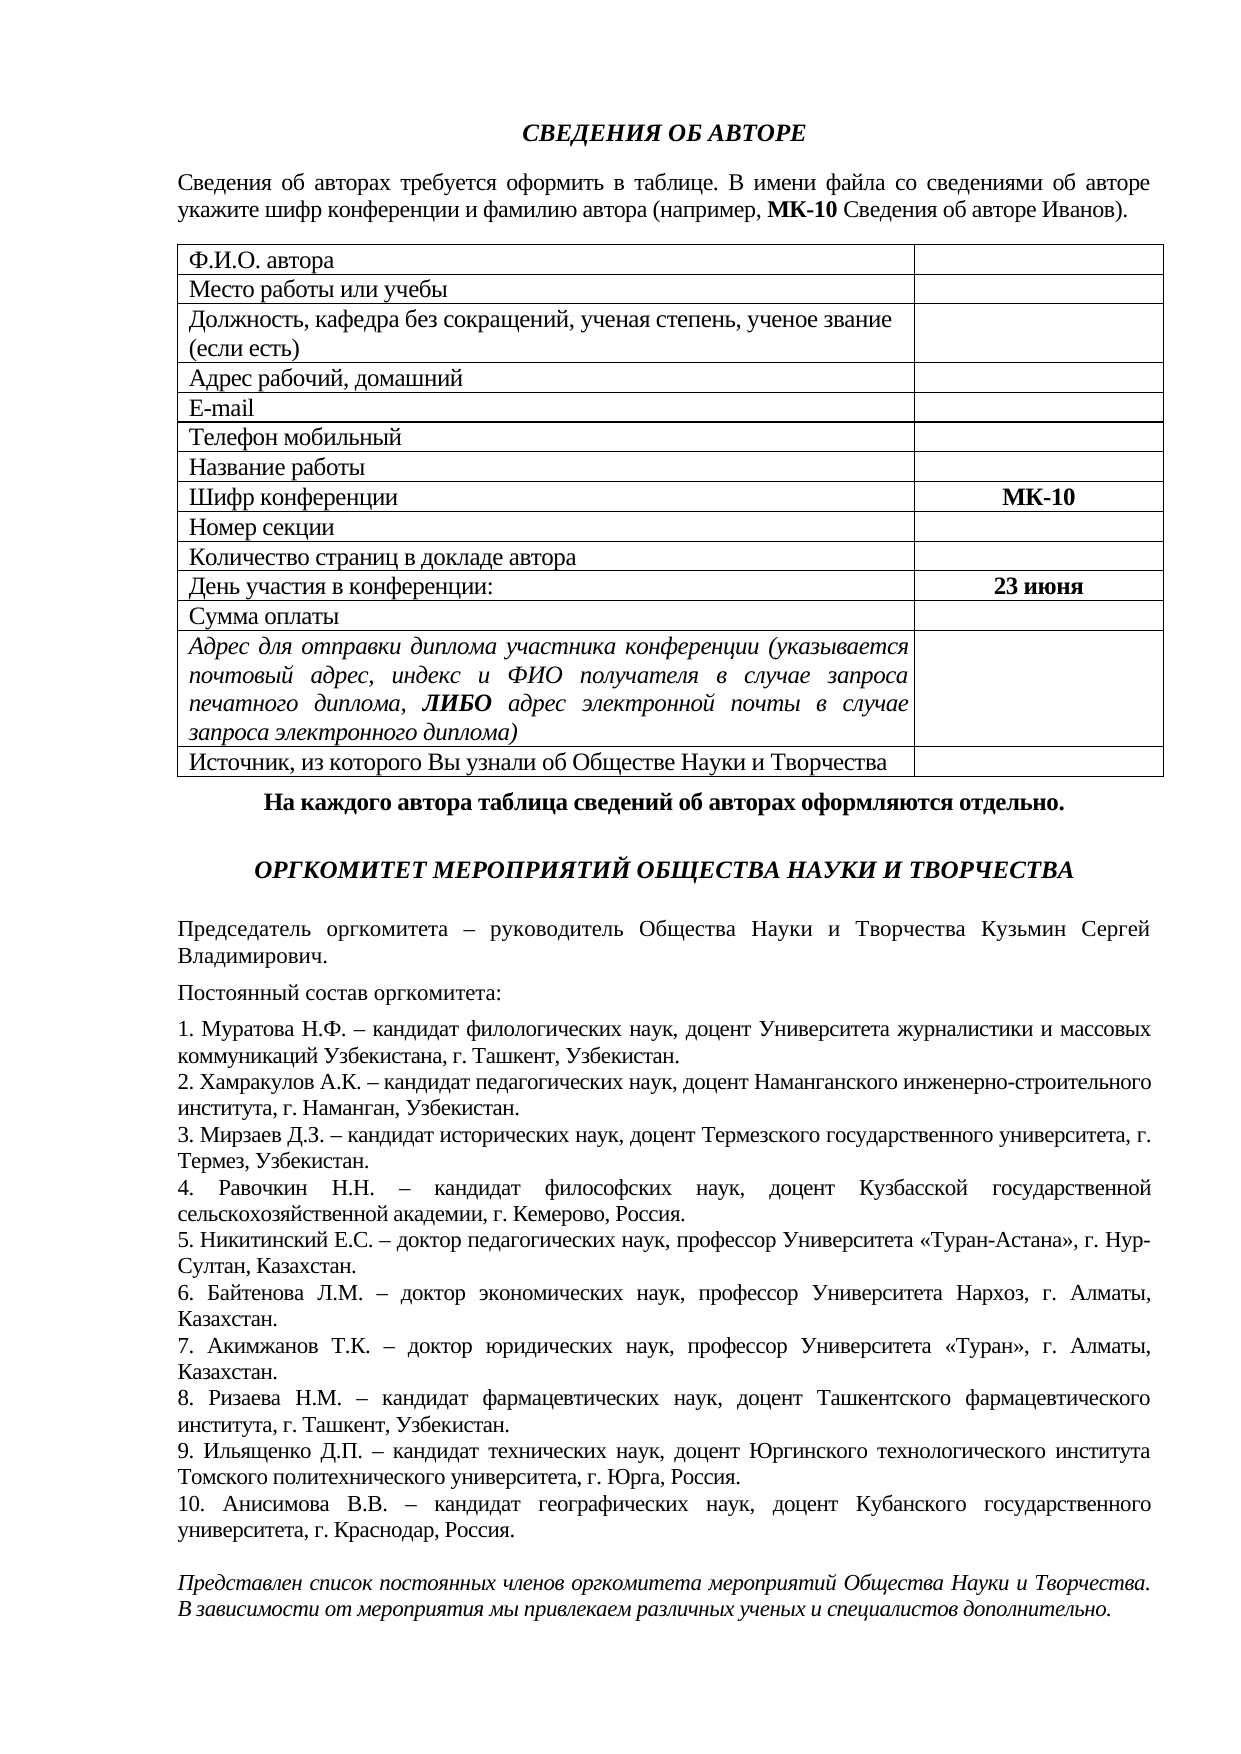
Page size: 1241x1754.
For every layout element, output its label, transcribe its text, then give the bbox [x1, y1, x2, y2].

table_cell Должность, кафедра без сокращений, ученая степень, ученое звание (если есть) [178, 304, 914, 362]
table_cell [915, 542, 1163, 570]
table_cell Количество страниц в докладе автора [178, 542, 914, 570]
table_cell Адрес для отправки диплома участника конференции (указывается почтовый адрес, индекс и ФИО получателя в случае запроса печатного диплома, ЛИБО адрес электронной почты в случае запроса электронного диплома) [178, 631, 914, 746]
table_cell E-mail [178, 393, 914, 421]
table_cell 23 июня [915, 571, 1163, 600]
table_cell [915, 363, 1163, 392]
table_cell [915, 747, 1163, 776]
table_cell Место работы или учебы [178, 275, 914, 303]
text Постоянный состав оргкомитета: [177, 979, 1152, 1005]
text 10. Анисимова В.В. – кандидат географических наук, доцент Кубанского государственного университета, г. Краснодар, Россия. [177, 1490, 1152, 1542]
table_cell [915, 275, 1163, 303]
table_cell Номер секции [178, 512, 914, 541]
text 9. Ильященко Д.П. – кандидат технических наук, доцент Юргинского технологического института Томского политехнического университета, г. Юрга, Россия. [177, 1437, 1152, 1490]
text 2. Хамракулов А.К. – кандидат педагогических наук, доцент Наманганского инженерно-строительного института, г. Наманган, Узбекистан. [177, 1068, 1152, 1121]
text 7. Акимжанов Т.К. – доктор юридических наук, профессор Университета «Туран», г. Алматы, Казахстан. [177, 1332, 1152, 1384]
table_cell [915, 423, 1163, 451]
text 6. Байтенова Л.М. – доктор экономических наук, профессор Университета Нархоз, г. Алматы, Казахстан. [177, 1279, 1152, 1332]
table_cell [915, 393, 1163, 421]
text Сведения об авторах требуется оформить в таблице. В имени файла со сведениями об авторе укажите шифр конференции и фамилию автора (например, МК-10 Сведения об авторе Иванов). [177, 168, 1152, 223]
text 5. Никитинский Е.С. – доктор педагогических наук, профессор Университета «Туран-Астана», г. Нур-Султан, Казахстан. [177, 1226, 1152, 1279]
text 4. Равочкин Н.Н. – кандидат философских наук, доцент Кузбасской государственной сельскохозяйственной академии, г. Кемерово, Россия. [177, 1173, 1152, 1226]
text СВЕДЕНИЯ ОБ АВТОРЕ [177, 118, 1152, 147]
text 1. Муратова Н.Ф. – кандидат филологических наук, доцент Университета журналистики и массовых коммуникаций Узбекистана, г. Ташкент, Узбекистан. [177, 1015, 1152, 1068]
table_cell Телефон мобильный [178, 423, 914, 451]
table_cell [915, 631, 1163, 746]
table_cell [915, 452, 1163, 481]
table_cell [915, 512, 1163, 541]
text ОРГКОМИТЕТ МЕРОПРИЯТИЙ ОБЩЕСТВА НАУКИ И ТВОРЧЕСТВА [177, 855, 1152, 884]
text Представлен список постоянных членов оргкомитета мероприятий Общества Науки и Творчества. В зависимости от мероприятия мы привлекаем различных ученых и специалистов дополнительно. [177, 1569, 1152, 1622]
table_cell [915, 601, 1163, 630]
table_cell МК-10 [915, 482, 1163, 511]
table_cell Адрес рабочий, домашний [178, 363, 914, 392]
table_cell Сумма оплаты [178, 601, 914, 630]
table_cell Источник, из которого Вы узнали об Обществе Науки и Творчества [178, 747, 914, 776]
text 3. Мирзаев Д.З. – кандидат исторических наук, доцент Термезского государственного университета, г. Термез, Узбекистан. [177, 1121, 1152, 1173]
text 8. Ризаева Н.М. – кандидат фармацевтических наук, доцент Ташкентского фармацевтического института, г. Ташкент, Узбекистан. [177, 1384, 1152, 1437]
text На каждого автора таблица сведений об авторах оформляются отдельно. [177, 787, 1152, 816]
table_cell Шифр конференции [178, 482, 914, 511]
table_header Ф.И.О. автора [178, 245, 914, 273]
table_cell [915, 304, 1163, 362]
table_cell Название работы [178, 452, 914, 481]
text Председатель оргкомитета – руководитель Общества Науки и Творчества Кузьмин Сергей Владимирович. [177, 916, 1152, 968]
table_header [915, 245, 1163, 273]
table_cell День участия в конференции: [178, 571, 914, 600]
